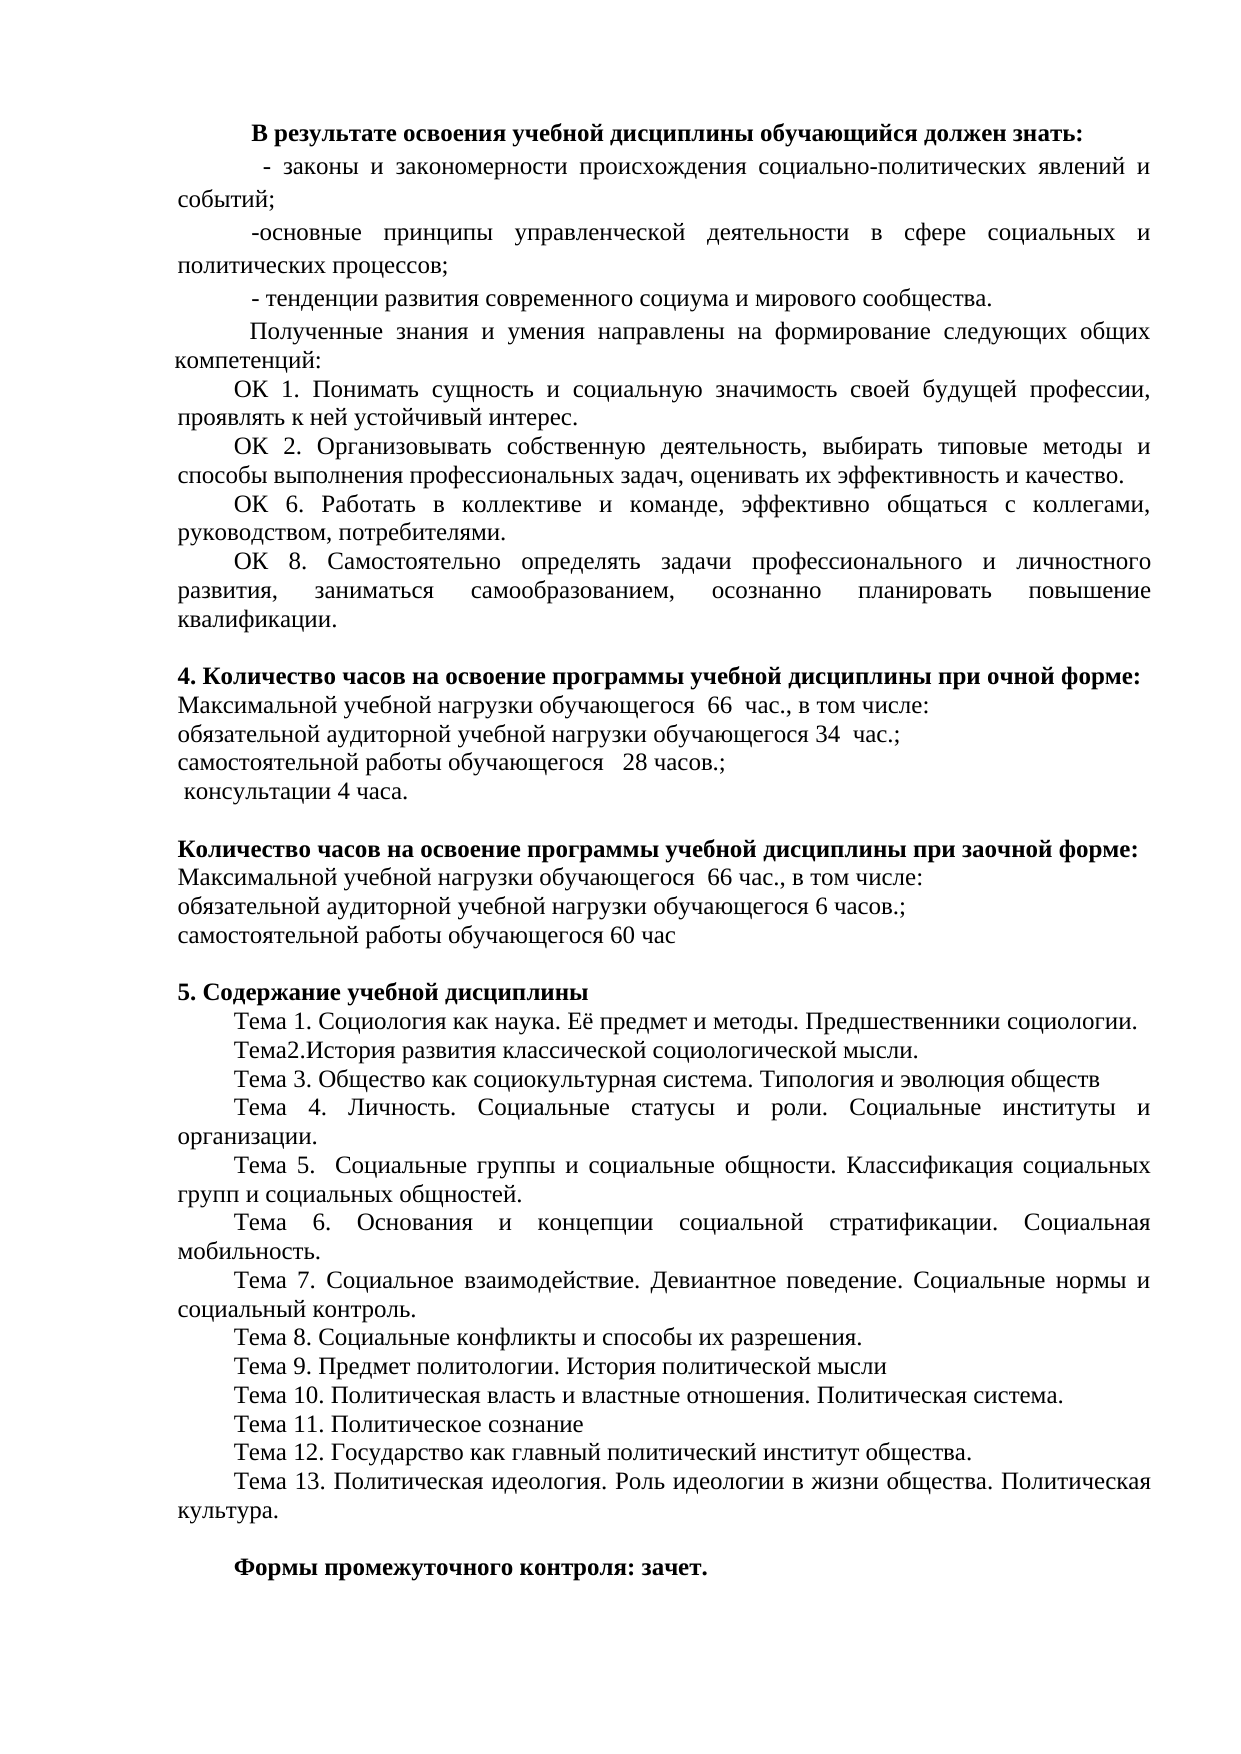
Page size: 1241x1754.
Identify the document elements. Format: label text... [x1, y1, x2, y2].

text обязательной аудиторной учебной нагрузки обучающегося 34 чаc.; [177, 719, 1152, 747]
text -основные принципы управленческой деятельности в сфере социальных и политических процессов; [177, 217, 1152, 279]
text Максимальной учебной нагрузки обучающегося 66 час., в том числе: [177, 862, 1152, 891]
text Максимальной учебной нагрузки обучающегося 66 час., в том числе: [177, 690, 1152, 719]
text самостоятельной работы обучающегося 60 час [177, 920, 1152, 949]
text консультации 4 часа. [177, 776, 1152, 805]
text самостоятельной работы обучающегося 28 часов.; [177, 747, 1152, 776]
text Тема 1. Социология как наука. Её предмет и методы. Предшественники социологии. [177, 1006, 1152, 1035]
text Тема2.История развития классической социологической мысли. [177, 1035, 1152, 1064]
text Формы промежуточного контроля: зачет. [177, 1552, 1152, 1581]
text Тема 4. Личность. Социальные статусы и роли. Социальные институты и организации. [177, 1092, 1152, 1150]
text В результате освоения учебной дисциплины обучающийся должен знать: [177, 118, 1152, 147]
text Тема 8. Социальные конфликты и способы их разрешения. [177, 1322, 1152, 1351]
text 4. Количество часов на освоение программы учебной дисциплины при очной форме: [177, 661, 1152, 690]
text Тема 10. Политическая власть и властные отношения. Политическая система. [177, 1380, 1152, 1409]
text ОК 2. Организовывать собственную деятельность, выбирать типовые методы и способы выполнения профессиональных задач, оценивать их эффективность и качество. [177, 431, 1152, 489]
text ОК 1. Понимать сущность и социальную значимость своей будущей профессии, проявлять к ней устойчивый интерес. [177, 374, 1152, 431]
text ОК 8. Самостоятельно определять задачи профессионального и личностного развития, заниматься самообразованием, осознанно планировать повышение квалификации. [177, 546, 1152, 632]
text Тема 11. Политическое сознание [177, 1409, 1152, 1437]
text Тема 5. Социальные группы и социальные общности. Классификация социальных групп и социальных общностей. [177, 1150, 1152, 1207]
text Тема 6. Основания и концепции социальной стратификации. Социальная мобильность. [177, 1207, 1152, 1265]
text - тенденции развития современного социума и мирового сообщества. [177, 283, 1152, 312]
text Количество часов на освоение программы учебной дисциплины при заочной форме: [177, 834, 1152, 862]
text Тема 13. Политическая идеология. Роль идеологии в жизни общества. Политическая культура. [177, 1466, 1152, 1524]
text Тема 3. Общество как социокультурная система. Типология и эволюция обществ [177, 1064, 1152, 1092]
text обязательной аудиторной учебной нагрузки обучающегося 6 чаcов.; [177, 891, 1152, 920]
text Полученные знания и умения направлены на формирование следующих общих компетенций: [174, 316, 1152, 374]
text Тема 12. Государство как главный политический институт общества. [177, 1437, 1152, 1466]
text Тема 7. Социальное взаимодействие. Девиантное поведение. Социальные нормы и социальный контроль. [177, 1265, 1152, 1322]
text - законы и закономерности происхождения социально-политических явлений и событий; [177, 151, 1152, 213]
text ОК 6. Работать в коллективе и команде, эффективно общаться с коллегами, руководством, потребителями. [177, 489, 1152, 546]
text Тема 9. Предмет политологии. История политической мысли [177, 1351, 1152, 1380]
text 5. Содержание учебной дисциплины [177, 977, 1152, 1006]
